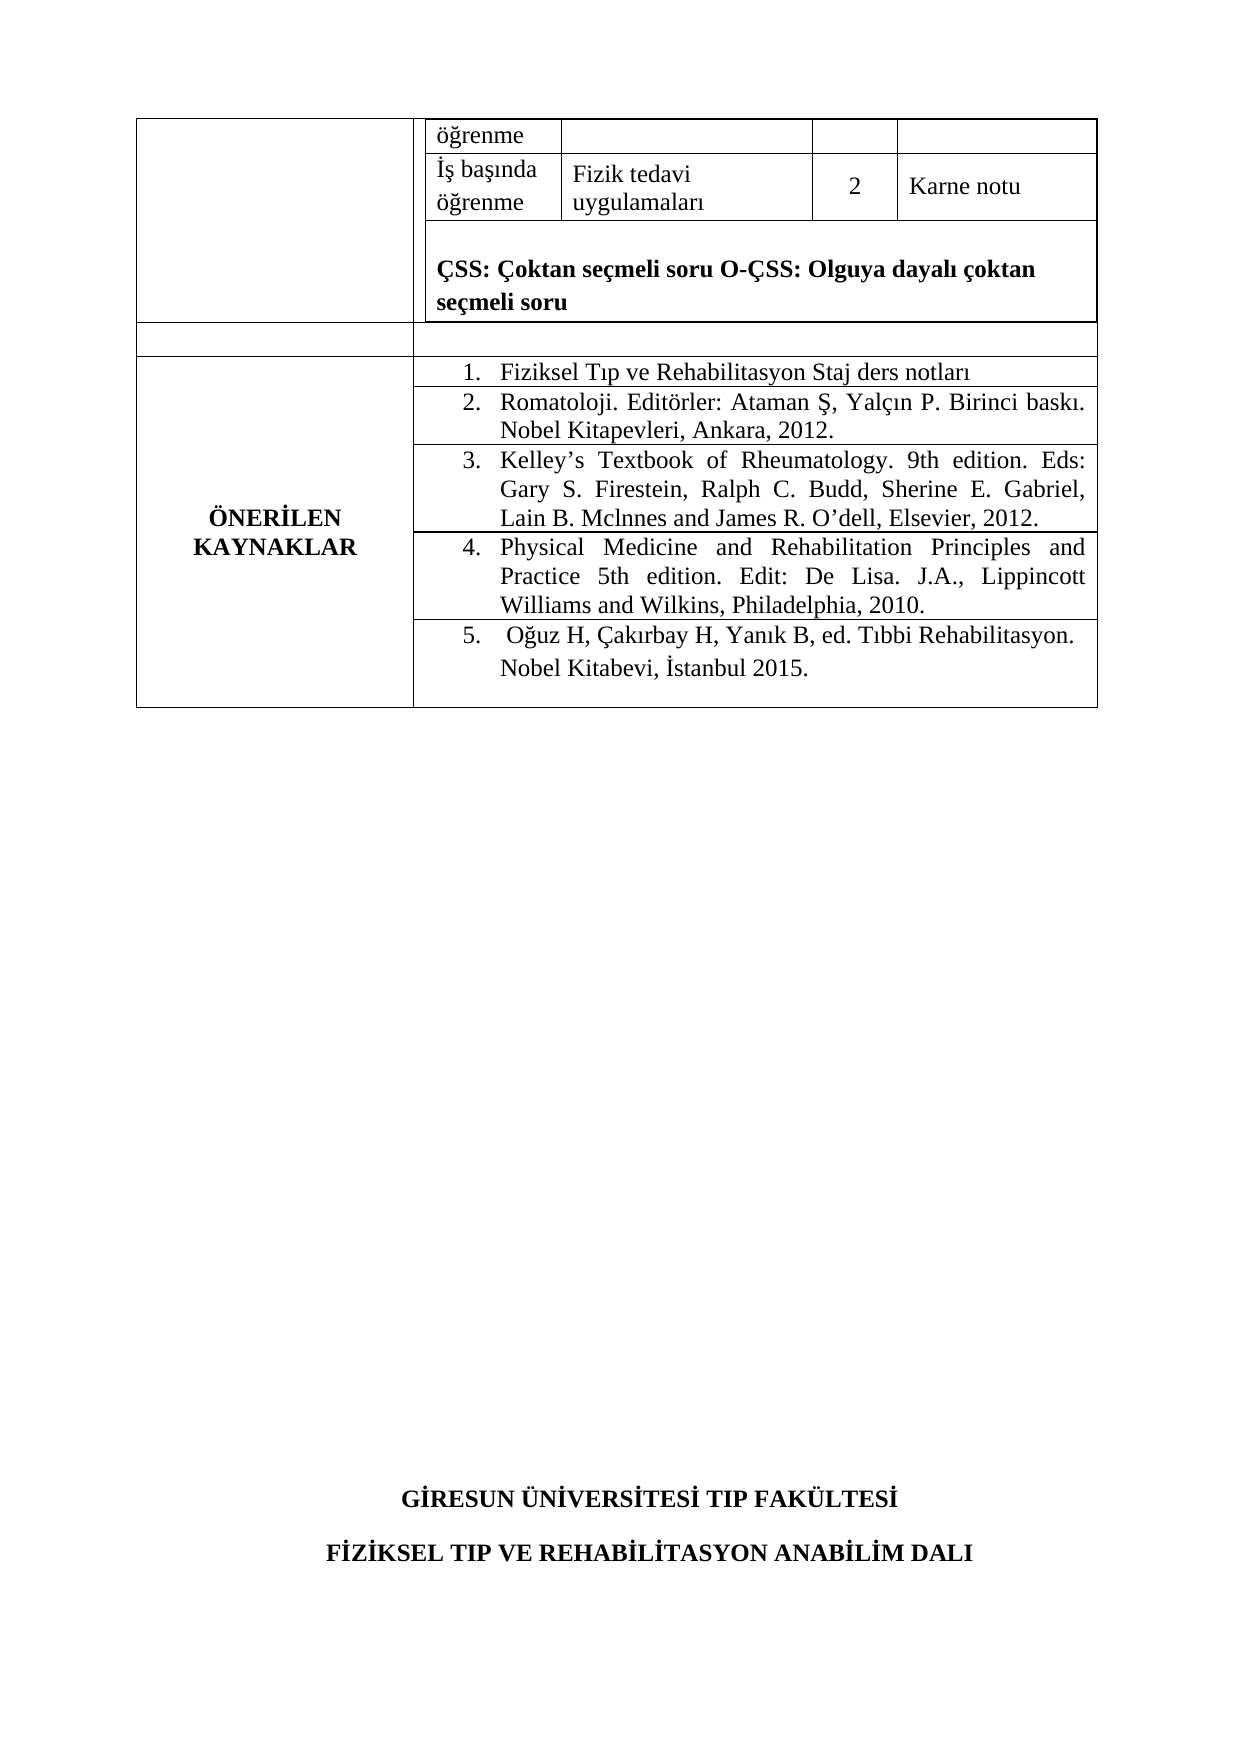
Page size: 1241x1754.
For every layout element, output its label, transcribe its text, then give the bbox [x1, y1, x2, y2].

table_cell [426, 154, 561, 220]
table_cell Physical Medicine and Rehabilitation Principles and Practice 5th edition. Edit: De Lisa. J.A., Lippincott Williams and Wilkins, Philadelphia, 2010. [414, 533, 1097, 619]
table_cell [137, 323, 413, 356]
table_cell ÖNERİLEN KAYNAKLAR [137, 357, 413, 707]
table_cell Oğuz H, Çakırbay H, Yanık B, ed. Tıbbi Rehabilitasyon. Nobel Kitabevi, İstanbul 2015. [414, 620, 1097, 707]
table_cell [562, 154, 812, 220]
table_cell Kelley’s Textbook of Rheumatology. 9th edition. Eds: Gary S. Firestein, Ralph C. Budd, Sherine E. Gabriel, Lain B. Mclnnes and James R. O’dell, Elsevier, 2012. [414, 445, 1097, 531]
table_cell Fiziksel Tıp ve Rehabilitasyon Staj ders notları [414, 357, 1097, 386]
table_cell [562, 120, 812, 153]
text GİRESUN ÜNİVERSİTESİ TIP FAKÜLTESİ [148, 1484, 1152, 1513]
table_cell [898, 154, 1096, 220]
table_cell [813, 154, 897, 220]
table_cell [414, 323, 1097, 356]
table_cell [137, 119, 413, 322]
text FİZİKSEL TIP VE REHABİLİTASYON ANABİLİM DALI [148, 1538, 1152, 1566]
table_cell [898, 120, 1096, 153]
table_cell Romatoloji. Editörler: Ataman Ş, Yalçın P. Birinci baskı. Nobel Kitapevleri, Ankara, 2012. [414, 387, 1097, 444]
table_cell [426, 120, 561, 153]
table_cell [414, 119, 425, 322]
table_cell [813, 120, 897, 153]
